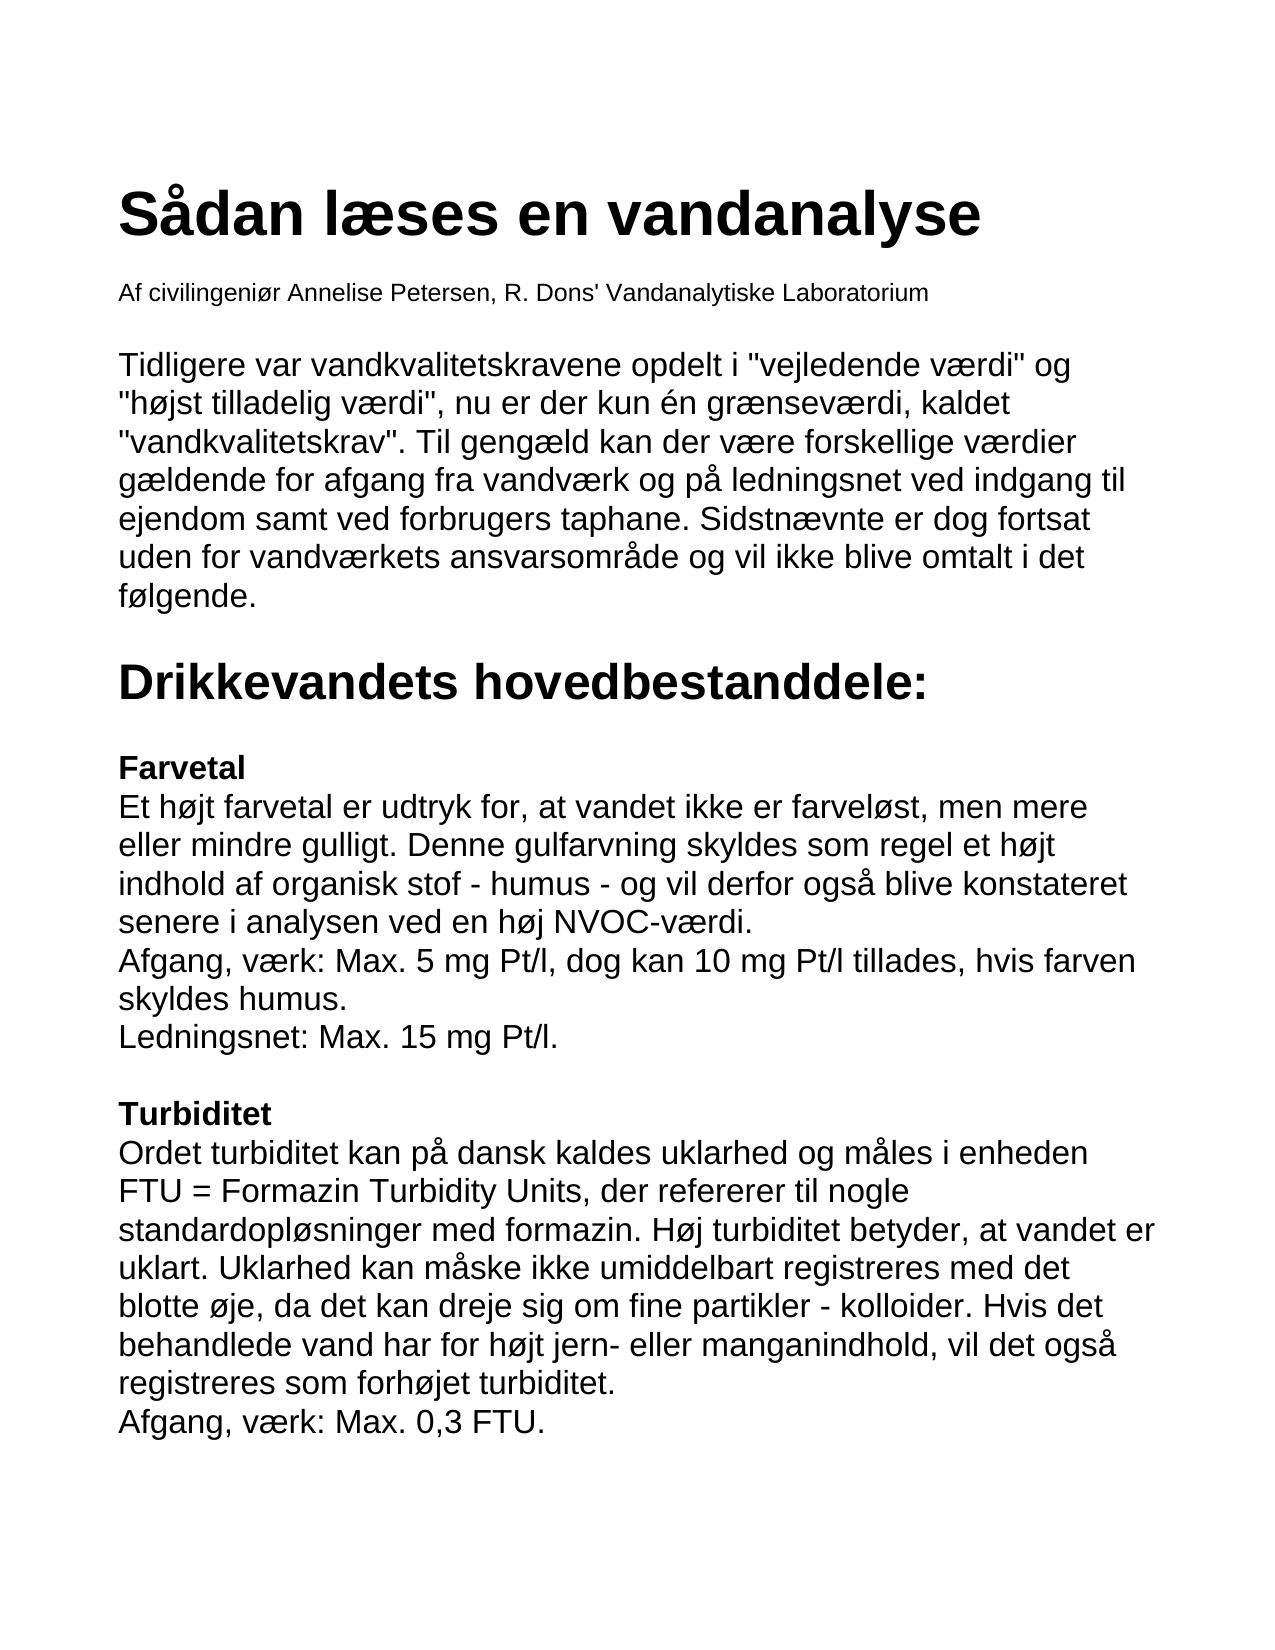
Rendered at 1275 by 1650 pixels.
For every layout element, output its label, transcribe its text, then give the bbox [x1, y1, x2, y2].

text Ordet turbiditet kan på dansk kaldes uklarhed og måles i enheden FTU = Formazin Turbidity Units, der refererer til nogle standardopløsninger med formazin. Høj turbiditet betyder, at vandet er uklart. Uklarhed kan måske ikke umiddelbart registreres med det blotte øje, da det kan dreje sig om fine partikler - kolloider. Hvis det behandlede vand har for højt jern- eller manganindhold, vil det også registreres som forhøjet turbiditet. [118, 1133, 1157, 1402]
text Afgang, værk: Max. 5 mg Pt/l, dog kan 10 mg Pt/l tillades, hvis farven skyldes humus. [118, 941, 1157, 1017]
text Turbiditet [118, 1094, 1157, 1133]
text Ledningsnet: Max. 15 mg Pt/l. [118, 1017, 1157, 1056]
text Et højt farvetal er udtryk for, at vandet ikke er farveløst, men mere eller mindre gulligt. Denne gulfarvning skyldes som regel et højt indhold af organisk stof - humus - og vil derfor også blive konstateret senere i analysen ved en høj NVOC-værdi. [118, 787, 1157, 941]
text Sådan læses en vandanalyse [118, 177, 1157, 249]
text Farvetal [118, 748, 1157, 787]
text Af civilingeniør Annelise Petersen, R. Dons' Vandanalytiske Laboratorium [118, 278, 1157, 307]
text Afgang, værk: Max. 0,3 FTU. [118, 1402, 1157, 1440]
text Drikkevandets hovedbestanddele: [118, 652, 1157, 710]
text Tidligere var vandkvalitetskravene opdelt i "vejledende værdi" og "højst tilladelig værdi", nu er der kun én grænseværdi, kaldet "vandkvalitetskrav". Til gengæld kan der være forskellige værdier gældende for afgang fra vandværk og på ledningsnet ved indgang til ejendom samt ved forbrugers taphane. Sidstnævnte er dog fortsat uden for vandværkets ansvarsområde og vil ikke blive omtalt i det følgende. [118, 345, 1157, 614]
